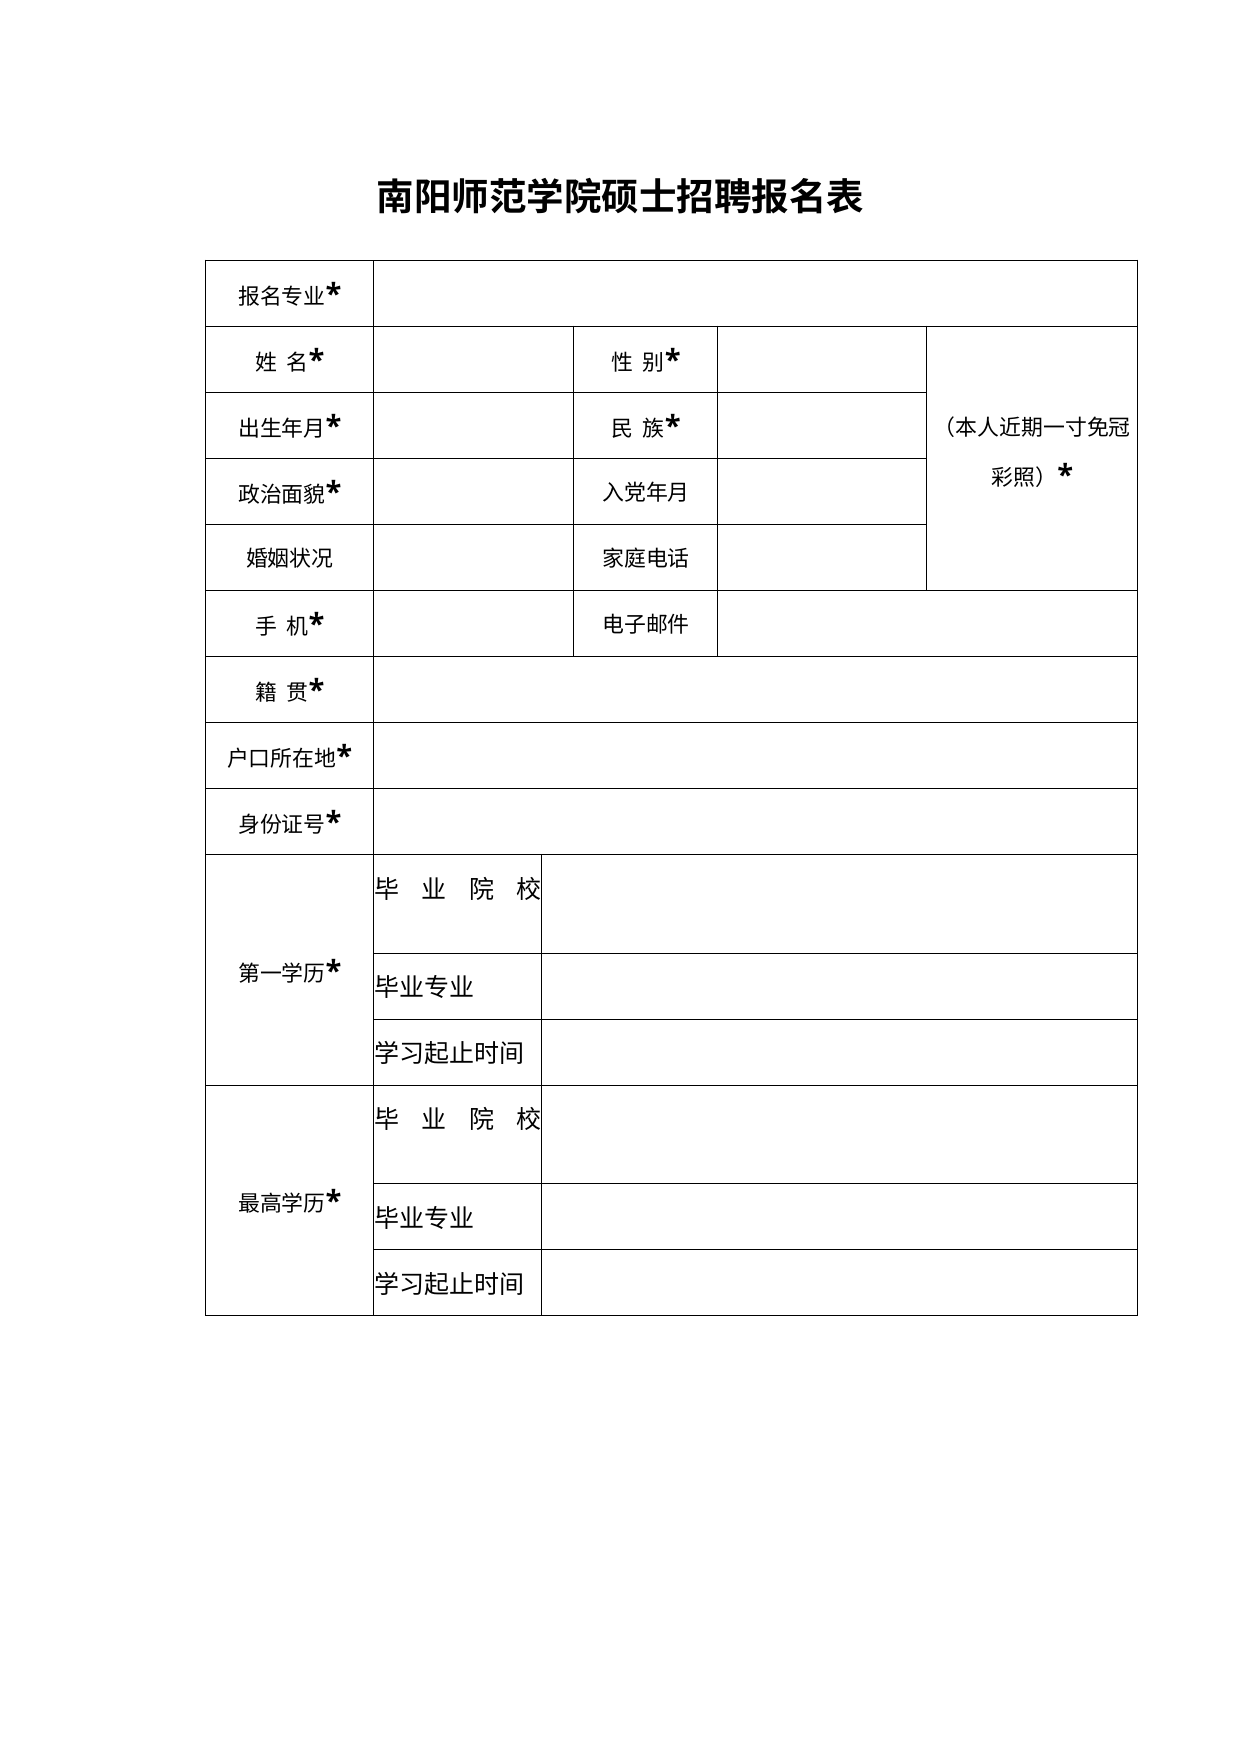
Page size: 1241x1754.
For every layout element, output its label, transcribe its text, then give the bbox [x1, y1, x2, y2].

table_cell 姓 名* [206, 327, 373, 392]
table_cell 家庭电话 [574, 525, 717, 590]
table_cell 性 别* [574, 327, 717, 392]
table_cell （本人近期一寸免冠彩照）* [927, 327, 1137, 590]
table_cell [718, 459, 926, 524]
table_cell [718, 525, 926, 590]
table_cell [542, 1184, 1137, 1249]
table_cell [374, 393, 573, 458]
table_cell 民 族* [574, 393, 717, 458]
table_cell [718, 591, 1137, 656]
table_cell [374, 459, 573, 524]
table_cell [542, 855, 1137, 952]
table_cell [374, 789, 1137, 854]
table_cell 毕业专业 [374, 1184, 541, 1249]
table_cell 籍 贯* [206, 657, 373, 722]
table_cell 第一学历* [206, 855, 373, 1084]
table_cell [718, 327, 926, 392]
table_cell 最高学历* [206, 1086, 373, 1315]
text 南阳师范学院硕士招聘报名表 [187, 162, 1053, 227]
table_cell [374, 591, 573, 656]
table_cell 手 机* [206, 591, 373, 656]
table_header [374, 261, 1137, 326]
table_cell [542, 1086, 1137, 1183]
table_cell 身份证号* [206, 789, 373, 854]
table_cell [718, 393, 926, 458]
table_cell [374, 525, 573, 590]
table_cell 出生年月* [206, 393, 373, 458]
table_cell 政治面貌* [206, 459, 373, 524]
table_cell 户口所在地* [206, 723, 373, 788]
table_cell 电子邮件 [574, 591, 717, 656]
table_cell [542, 1250, 1137, 1315]
table_cell 毕业专业 [374, 954, 541, 1018]
table_cell 婚姻状况 [206, 525, 373, 590]
table_cell [542, 954, 1137, 1018]
table_header 报名专业* [206, 261, 373, 326]
table_cell 毕业院校 [374, 1086, 541, 1183]
table_cell 学习起止时间 [374, 1020, 541, 1084]
table_cell 毕业院校 [374, 855, 541, 952]
table_cell [374, 657, 1137, 722]
table_cell [374, 327, 573, 392]
table_cell 入党年月 [574, 459, 717, 524]
table_cell 学习起止时间 [374, 1250, 541, 1315]
table_cell [542, 1020, 1137, 1084]
table_cell [374, 723, 1137, 788]
